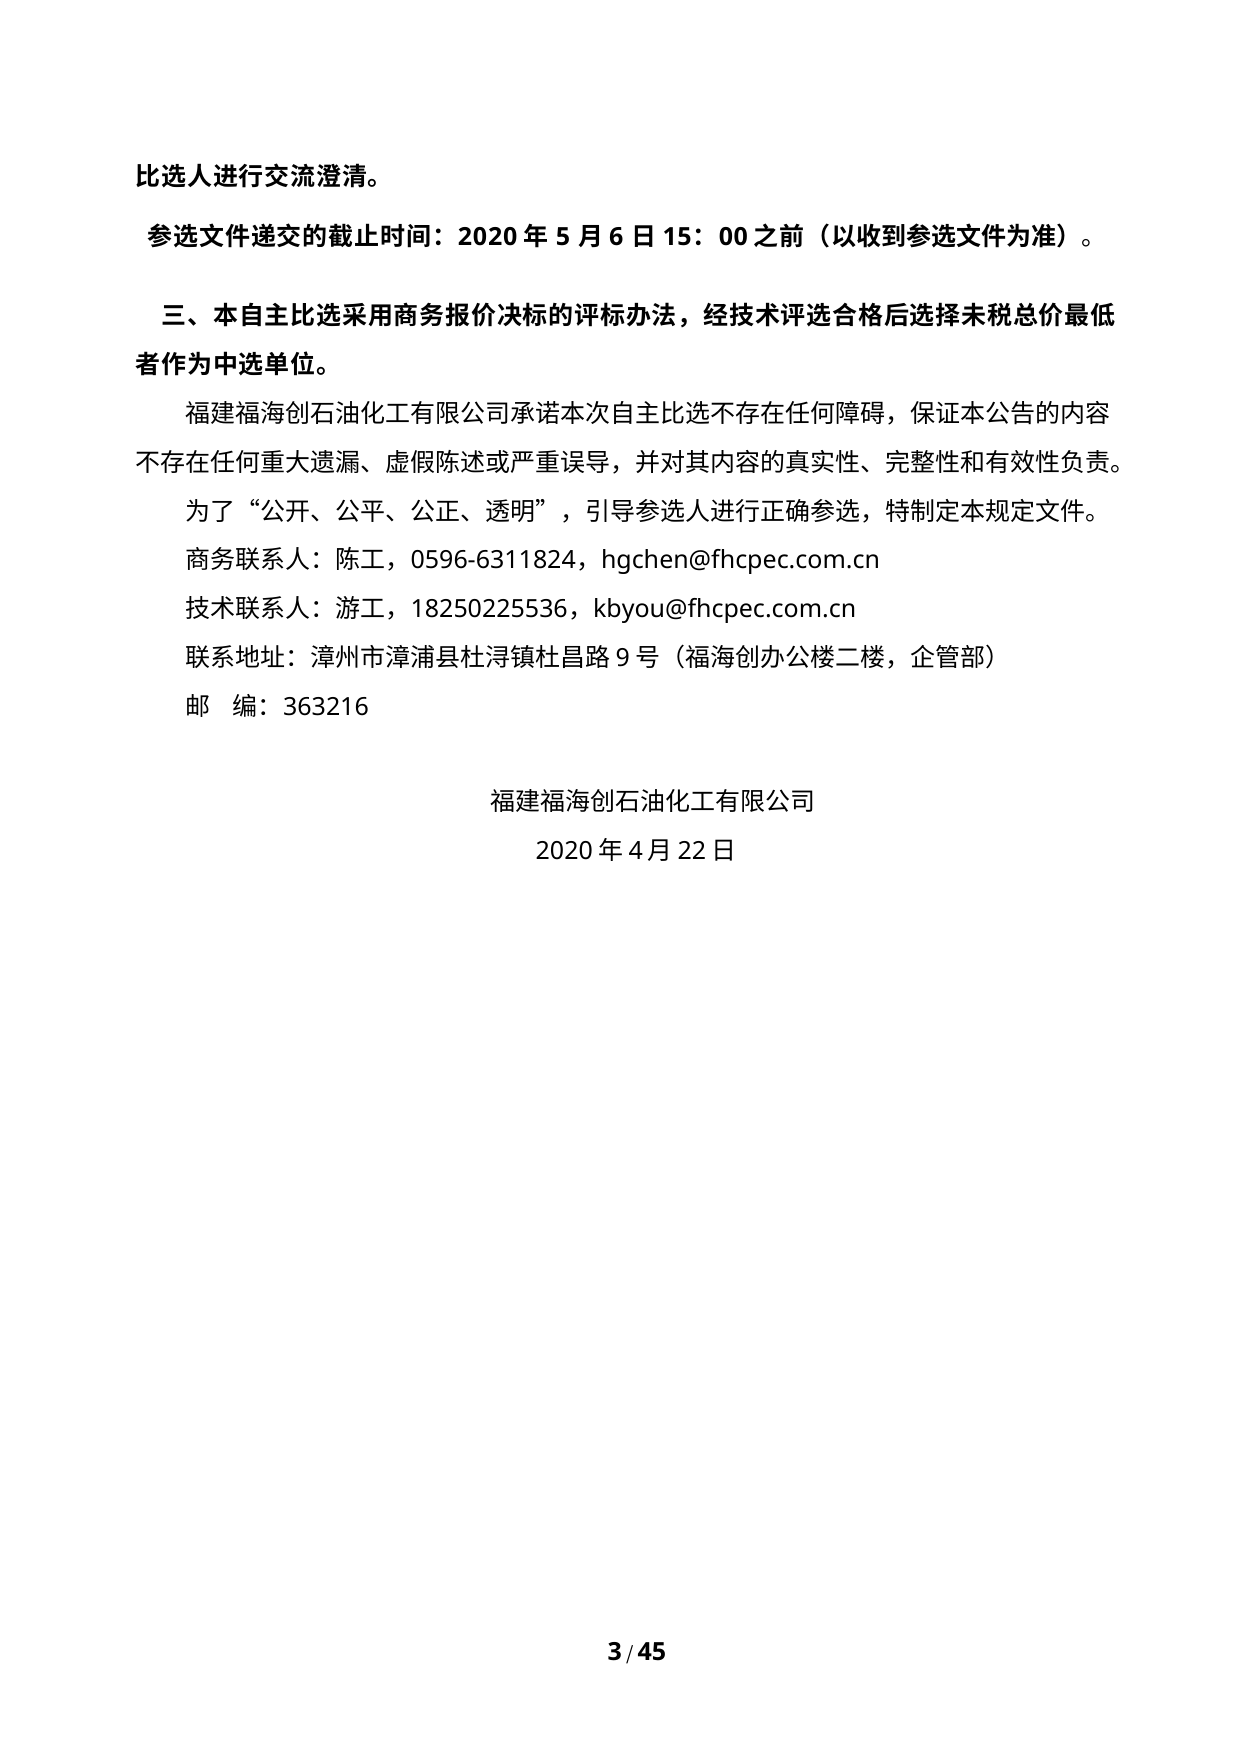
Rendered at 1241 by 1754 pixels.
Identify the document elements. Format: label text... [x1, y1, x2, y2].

text 邮 编：363216 [135, 686, 1134, 723]
text 商务联系人：陈工，0596-6311824，hgchen@fhcpec.com.cn [135, 540, 1134, 576]
text 2020年4月22日 [135, 830, 1134, 866]
text 为了“公开、公平、公正、透明”，引导参选人进行正确参选，特制定本规定文件。 [135, 491, 1134, 527]
text 福建福海创石油化工有限公司 [135, 781, 1134, 817]
text 福建福海创石油化工有限公司承诺本次自主比选不存在任何障碍，保证本公告的内容不存在任何重大遗漏、虚假陈述或严重误导，并对其内容的真实性、完整性和有效性负责。 [135, 393, 1134, 478]
text 技术联系人：游工，18250225536，kbyou@fhcpec.com.cn [135, 589, 1134, 625]
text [135, 156, 1134, 192]
text 三、本自主比选采用商务报价决标的评标办法，经技术评选合格后选择未税总价最低者作为中选单位。 [135, 296, 1134, 381]
subtitle 参选文件递交的截止时间：2020年 5 月6 日15：00之前（以收到参选文件为准）。 [148, 216, 1123, 252]
text 联系地址：漳州市漳浦县杜浔镇杜昌路9号（福海创办公楼二楼，企管部） [135, 638, 1134, 674]
